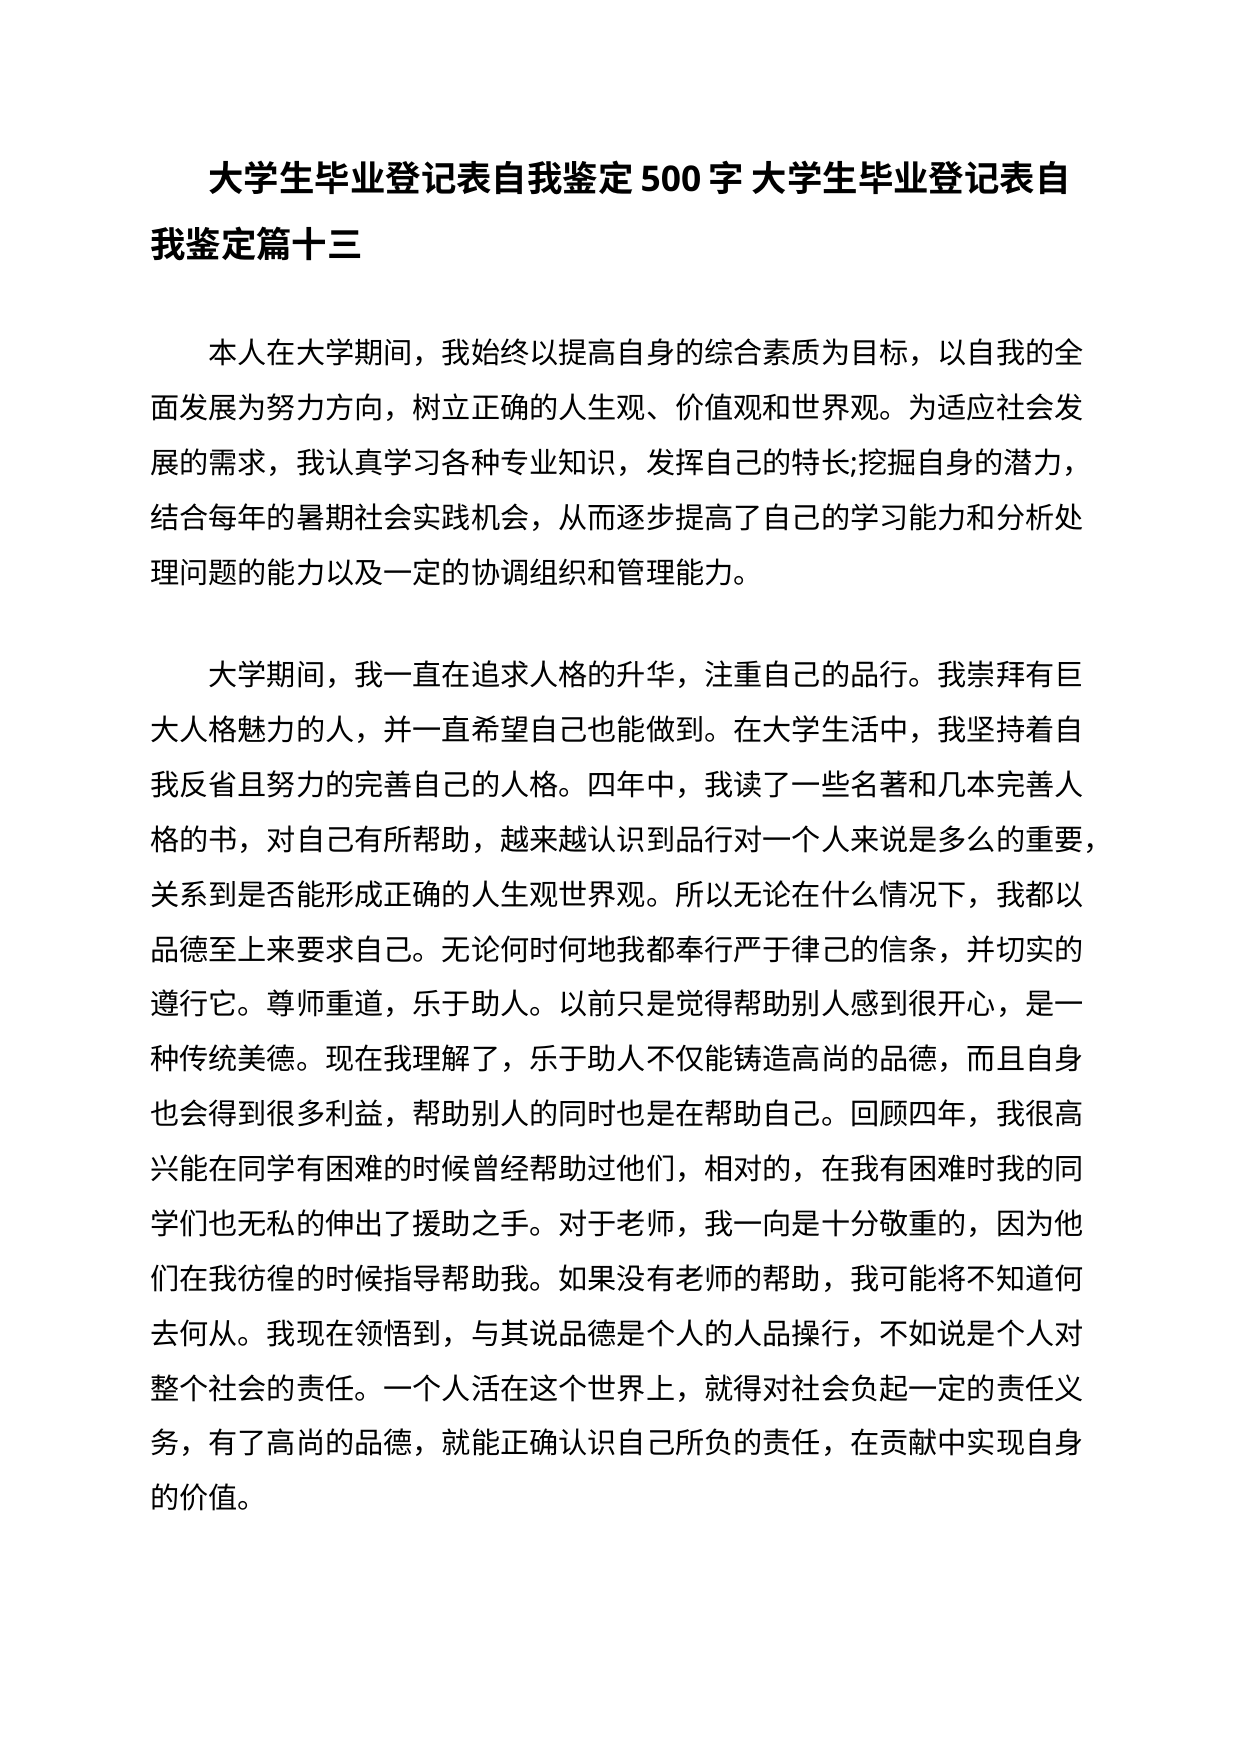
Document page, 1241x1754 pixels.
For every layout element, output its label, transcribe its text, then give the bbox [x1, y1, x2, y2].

text 大学期间，我一直在追求人格的升华，注重自己的品行。我崇拜有巨大人格魅力的人，并一直希望自己也能做到。在大学生活中，我坚持着自我反省且努力的完善自己的人格。四年中，我读了一些名著和几本完善人格的书，对自己有所帮助，越来越认识到品行对一个人来说是多么的重要，关系到是否能形成正确的人生观世界观。所以无论在什么情况下，我都以品德至上来要求自己。无论何时何地我都奉行严于律己的信条，并切实的遵行它。尊师重道，乐于助人。以前只是觉得帮助别人感到很开心，是一种传统美德。现在我理解了，乐于助人不仅能铸造高尚的品德，而且自身也会得到很多利益，帮助别人的同时也是在帮助自己。回顾四年，我很高兴能在同学有困难的时候曾经帮助过他们，相对的，在我有困难时我的同学们也无私的伸出了援助之手。对于老师，我一向是十分敬重的，因为他们在我彷徨的时候指导帮助我。如果没有老师的帮助，我可能将不知道何去何从。我现在领悟到，与其说品德是个人的人品操行，不如说是个人对整个社会的责任。一个人活在这个世界上，就得对社会负起一定的责任义务，有了高尚的品德，就能正确认识自己所负的责任，在贡献中实现自身的价值。 [150, 652, 1090, 1517]
text 大学生毕业登记表自我鉴定500字 大学生毕业登记表自我鉴定篇十三 [150, 150, 1090, 268]
text 本人在大学期间，我始终以提高自身的综合素质为目标，以自我的全面发展为努力方向，树立正确的人生观、价值观和世界观。为适应社会发展的需求，我认真学习各种专业知识，发挥自己的特长;挖掘自身的潜力，结合每年的暑期社会实践机会，从而逐步提高了自己的学习能力和分析处理问题的能力以及一定的协调组织和管理能力。 [150, 330, 1090, 592]
